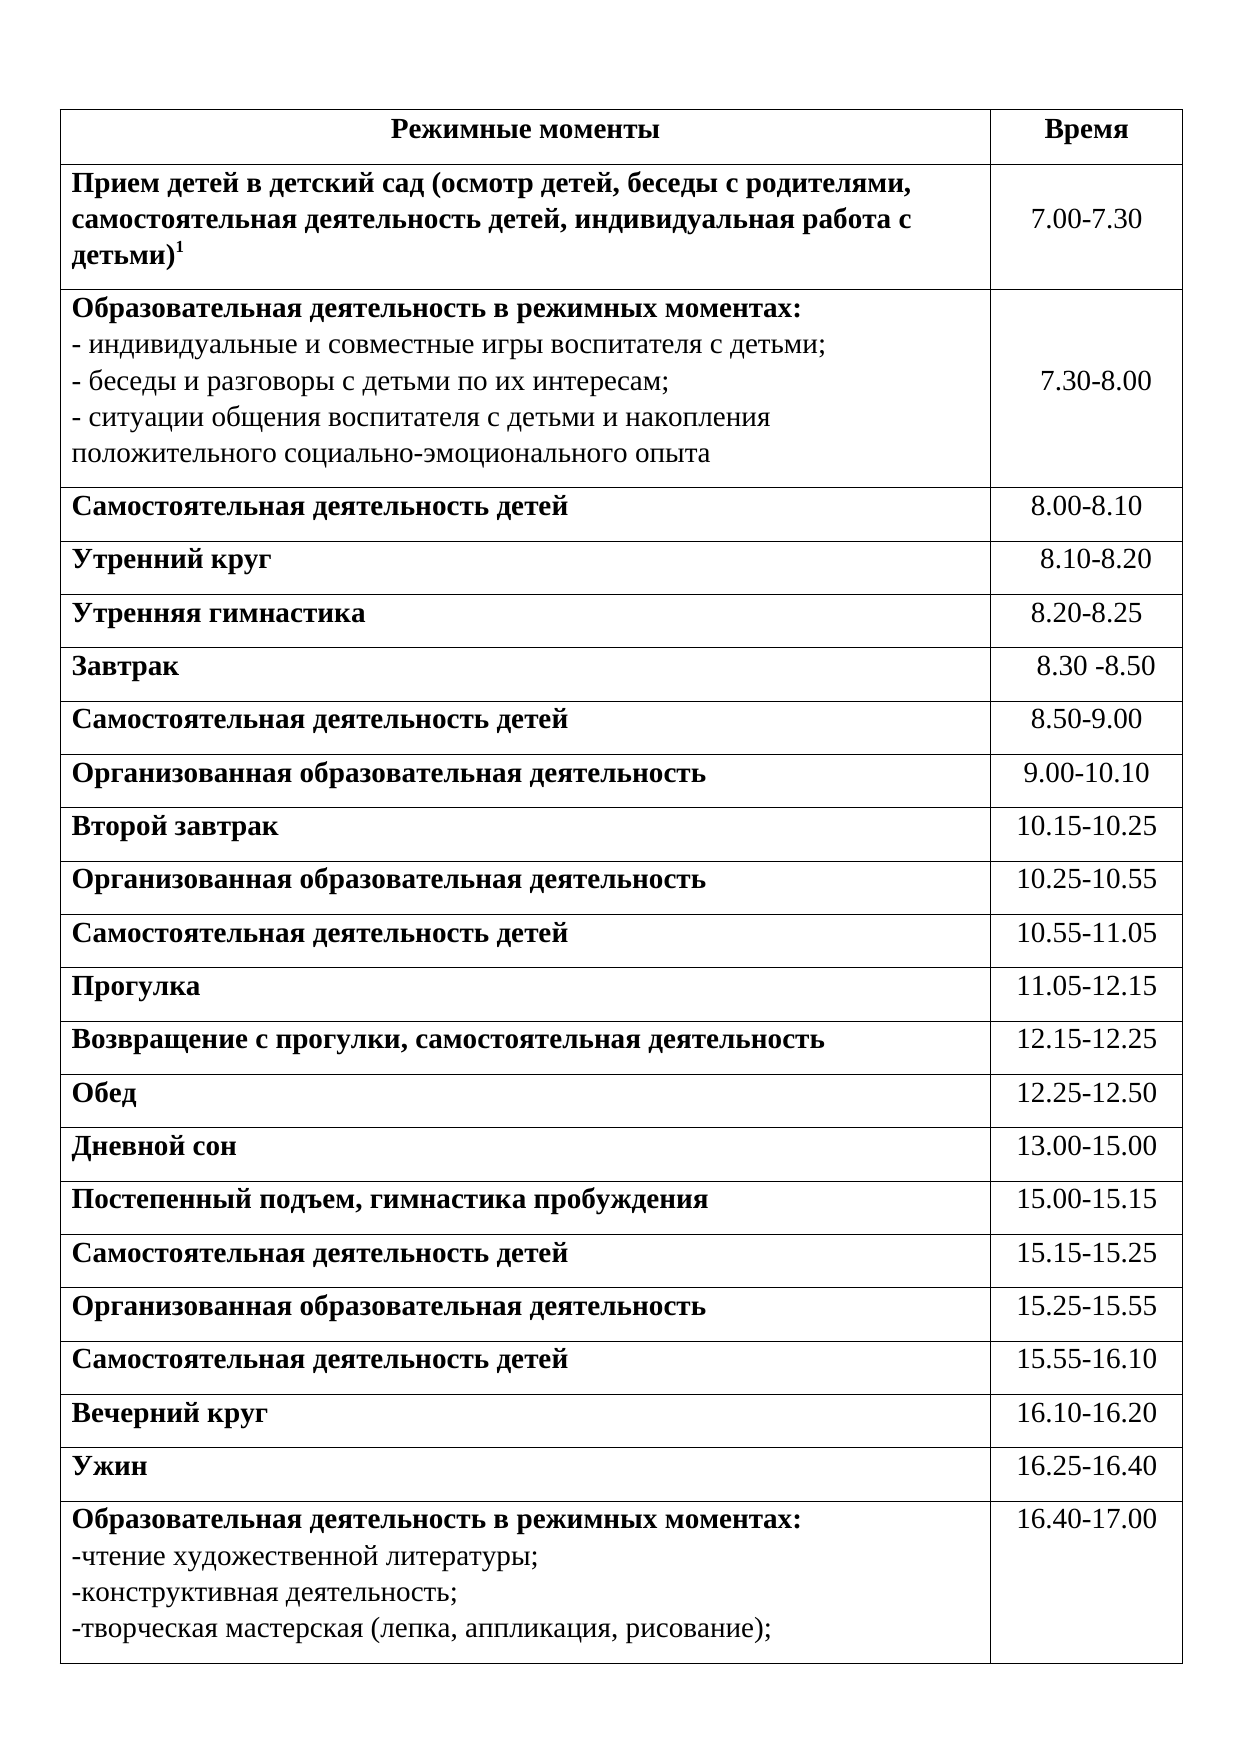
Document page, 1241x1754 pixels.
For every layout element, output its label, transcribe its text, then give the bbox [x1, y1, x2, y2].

table_cell 7.30-8.00 [991, 290, 1182, 487]
table_cell 11.05-12.15 [991, 968, 1182, 1021]
table_cell Самостоятельная деятельность детей [61, 1342, 990, 1394]
table_cell Организованная образовательная деятельность [61, 755, 990, 807]
table_header Время [991, 110, 1182, 164]
table_cell 16.25-16.40 [991, 1448, 1182, 1501]
table_cell 12.15-12.25 [991, 1022, 1182, 1074]
table_cell Второй завтрак [61, 808, 990, 861]
table_cell Возвращение с прогулки, самостоятельная деятельность [61, 1022, 990, 1074]
table_cell Самостоятельная деятельность детей [61, 915, 990, 967]
table_cell Прогулка [61, 968, 990, 1021]
table_cell 7.00-7.30 [991, 165, 1182, 289]
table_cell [61, 1502, 990, 1662]
table_cell 15.25-15.55 [991, 1288, 1182, 1341]
table_cell 8.00-8.10 [991, 488, 1182, 541]
table_cell 16.40-17.00 [991, 1502, 1182, 1662]
table_cell Завтрак [61, 648, 990, 701]
table_cell Организованная образовательная деятельность [61, 1288, 990, 1341]
table_cell Образовательная деятельность в режимных моментах: - индивидуальные и совместные игры воспитателя с детьми; - беседы и разговоры с детьми по их интересам; - ситуации общения воспитателя с детьми и накопления положительного социально-эмоционального опыта [61, 290, 990, 487]
table_cell Вечерний круг [61, 1395, 990, 1447]
table_cell Организованная образовательная деятельность [61, 862, 990, 914]
table_cell 15.55-16.10 [991, 1342, 1182, 1394]
table_cell Самостоятельная деятельность детей [61, 1235, 990, 1287]
table_cell 16.10-16.20 [991, 1395, 1182, 1447]
table_cell 10.25-10.55 [991, 862, 1182, 914]
table_cell 8.10-8.20 [991, 542, 1182, 594]
table_cell Утренний круг [61, 542, 990, 594]
table_cell 8.50-9.00 [991, 702, 1182, 754]
table_cell 8.30 -8.50 [991, 648, 1182, 701]
table_cell 13.00-15.00 [991, 1128, 1182, 1181]
table_cell Дневной сон [61, 1128, 990, 1181]
table_cell Самостоятельная деятельность детей [61, 702, 990, 754]
table_cell Утренняя гимнастика [61, 595, 990, 647]
table_header Режимные моменты [61, 110, 990, 164]
table_cell 15.15-15.25 [991, 1235, 1182, 1287]
table_cell 8.20-8.25 [991, 595, 1182, 647]
table_cell Ужин [61, 1448, 990, 1501]
table_cell 10.15-10.25 [991, 808, 1182, 861]
table_cell Прием детей в детский сад (осмотр детей, беседы с родителями, самостоятельная деятельность детей, индивидуальная работа с детьми)1 [61, 165, 990, 289]
table_cell 15.00-15.15 [991, 1182, 1182, 1234]
table_cell Самостоятельная деятельность детей [61, 488, 990, 541]
table_cell 9.00-10.10 [991, 755, 1182, 807]
table_cell Обед [61, 1075, 990, 1127]
table_cell 10.55-11.05 [991, 915, 1182, 967]
table_cell Постепенный подъем, гимнастика пробуждения [61, 1182, 990, 1234]
table_cell 12.25-12.50 [991, 1075, 1182, 1127]
